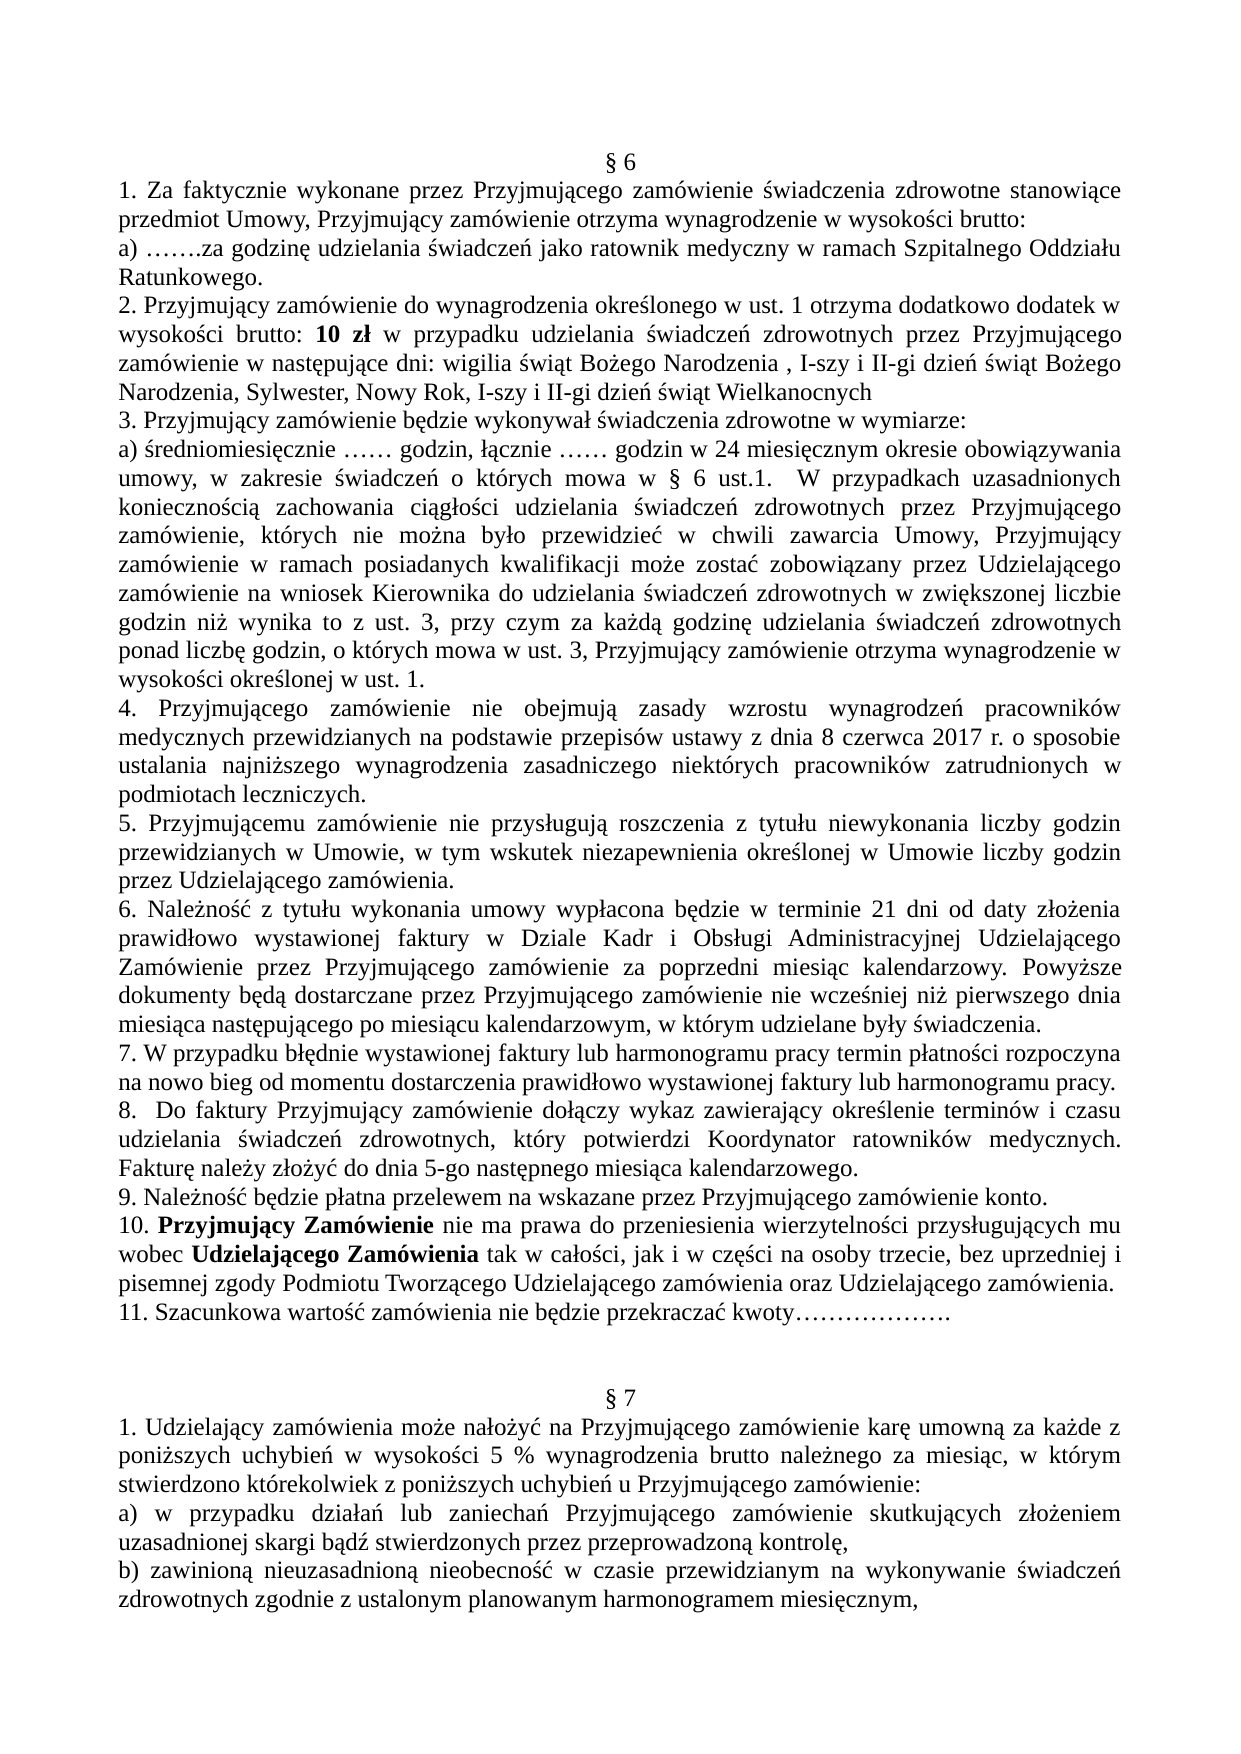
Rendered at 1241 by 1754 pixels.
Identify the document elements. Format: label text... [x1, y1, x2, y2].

text 10. Przyjmujący Zamówienie nie ma prawa do przeniesienia wierzytelności przysługujących mu wobec Udzielającego Zamówienia tak w całości, jak i w części na osoby trzecie, bez uprzedniej i pisemnej zgody Podmiotu Tworzącego Udzielającego zamówienia oraz Udzielającego zamówienia. [118, 1211, 1122, 1297]
text 1. Za faktycznie wykonane przez Przyjmującego zamówienie świadczenia zdrowotne stanowiące przedmiot Umowy, Przyjmujący zamówienie otrzyma wynagrodzenie w wysokości brutto: [118, 176, 1122, 233]
text § 6 [118, 147, 1122, 176]
text a) średniomiesięcznie …… godzin, łącznie …… godzin w 24 miesięcznym okresie obowiązywania umowy, w zakresie świadczeń o których mowa w § 6 ust.1. W przypadkach uzasadnionych koniecznością zachowania ciągłości udzielania świadczeń zdrowotnych przez Przyjmującego zamówienie, których nie można było przewidzieć w chwili zawarcia Umowy, Przyjmujący zamówienie w ramach posiadanych kwalifikacji może zostać zobowiązany przez Udzielającego zamówienie na wniosek Kierownika do udzielania świadczeń zdrowotnych w zwiększonej liczbie godzin niż wynika to z ust. 3, przy czym za każdą godzinę udzielania świadczeń zdrowotnych ponad liczbę godzin, o których mowa w ust. 3, Przyjmujący zamówienie otrzyma wynagrodzenie w wysokości określonej w ust. 1. [118, 434, 1122, 693]
text 4. Przyjmującego zamówienie nie obejmują zasady wzrostu wynagrodzeń pracowników medycznych przewidzianych na podstawie przepisów ustawy z dnia 8 czerwca 2017 r. o sposobie ustalania najniższego wynagrodzenia zasadniczego niektórych pracowników zatrudnionych w podmiotach leczniczych. [118, 693, 1122, 808]
text 11. Szacunkowa wartość zamówienia nie będzie przekraczać kwoty………………. [118, 1297, 1122, 1326]
text 1. Udzielający zamówienia może nałożyć na Przyjmującego zamówienie karę umowną za każde z poniższych uchybień w wysokości 5 % wynagrodzenia brutto należnego za miesiąc, w którym stwierdzono którekolwiek z poniższych uchybień u Przyjmującego zamówienie: [118, 1412, 1122, 1498]
text a) …….za godzinę udzielania świadczeń jako ratownik medyczny w ramach Szpitalnego Oddziału Ratunkowego. [118, 233, 1122, 291]
text b) zawinioną nieuzasadnioną nieobecność w czasie przewidzianym na wykonywanie świadczeń zdrowotnych zgodnie z ustalonym planowanym harmonogramem miesięcznym, [118, 1556, 1122, 1613]
text 5. Przyjmującemu zamówienie nie przysługują roszczenia z tytułu niewykonania liczby godzin przewidzianych w Umowie, w tym wskutek niezapewnienia określonej w Umowie liczby godzin przez Udzielającego zamówienia. [118, 808, 1122, 894]
text 9. Należność będzie płatna przelewem na wskazane przez Przyjmującego zamówienie konto. [118, 1182, 1122, 1211]
text 2. Przyjmujący zamówienie do wynagrodzenia określonego w ust. 1 otrzyma dodatkowo dodatek w wysokości brutto: 10 zł w przypadku udzielania świadczeń zdrowotnych przez Przyjmującego zamówienie w następujące dni: wigilia świąt Bożego Narodzenia , I-szy i II-gi dzień świąt Bożego Narodzenia, Sylwester, Nowy Rok, I-szy i II-gi dzień świąt Wielkanocnych [118, 291, 1122, 406]
text 6. Należność z tytułu wykonania umowy wypłacona będzie w terminie 21 dni od daty złożenia prawidłowo wystawionej faktury w Dziale Kadr i Obsługi Administracyjnej Udzielającego Zamówienie przez Przyjmującego zamówienie za poprzedni miesiąc kalendarzowy. Powyższe dokumenty będą dostarczane przez Przyjmującego zamówienie nie wcześniej niż pierwszego dnia miesiąca następującego po miesiącu kalendarzowym, w którym udzielane były świadczenia. [118, 894, 1122, 1038]
text 8. Do faktury Przyjmujący zamówienie dołączy wykaz zawierający określenie terminów i czasu udzielania świadczeń zdrowotnych, który potwierdzi Koordynator ratowników medycznych. Fakturę należy złożyć do dnia 5-go następnego miesiąca kalendarzowego. [118, 1096, 1122, 1182]
text a) w przypadku działań lub zaniechań Przyjmującego zamówienie skutkujących złożeniem uzasadnionej skargi bądź stwierdzonych przez przeprowadzoną kontrolę, [118, 1498, 1122, 1556]
text 3. Przyjmujący zamówienie będzie wykonywał świadczenia zdrowotne w wymiarze: [118, 406, 1122, 434]
text § 7 [118, 1383, 1122, 1412]
text 7. W przypadku błędnie wystawionej faktury lub harmonogramu pracy termin płatności rozpoczyna na nowo bieg od momentu dostarczenia prawidłowo wystawionej faktury lub harmonogramu pracy. [118, 1038, 1122, 1096]
